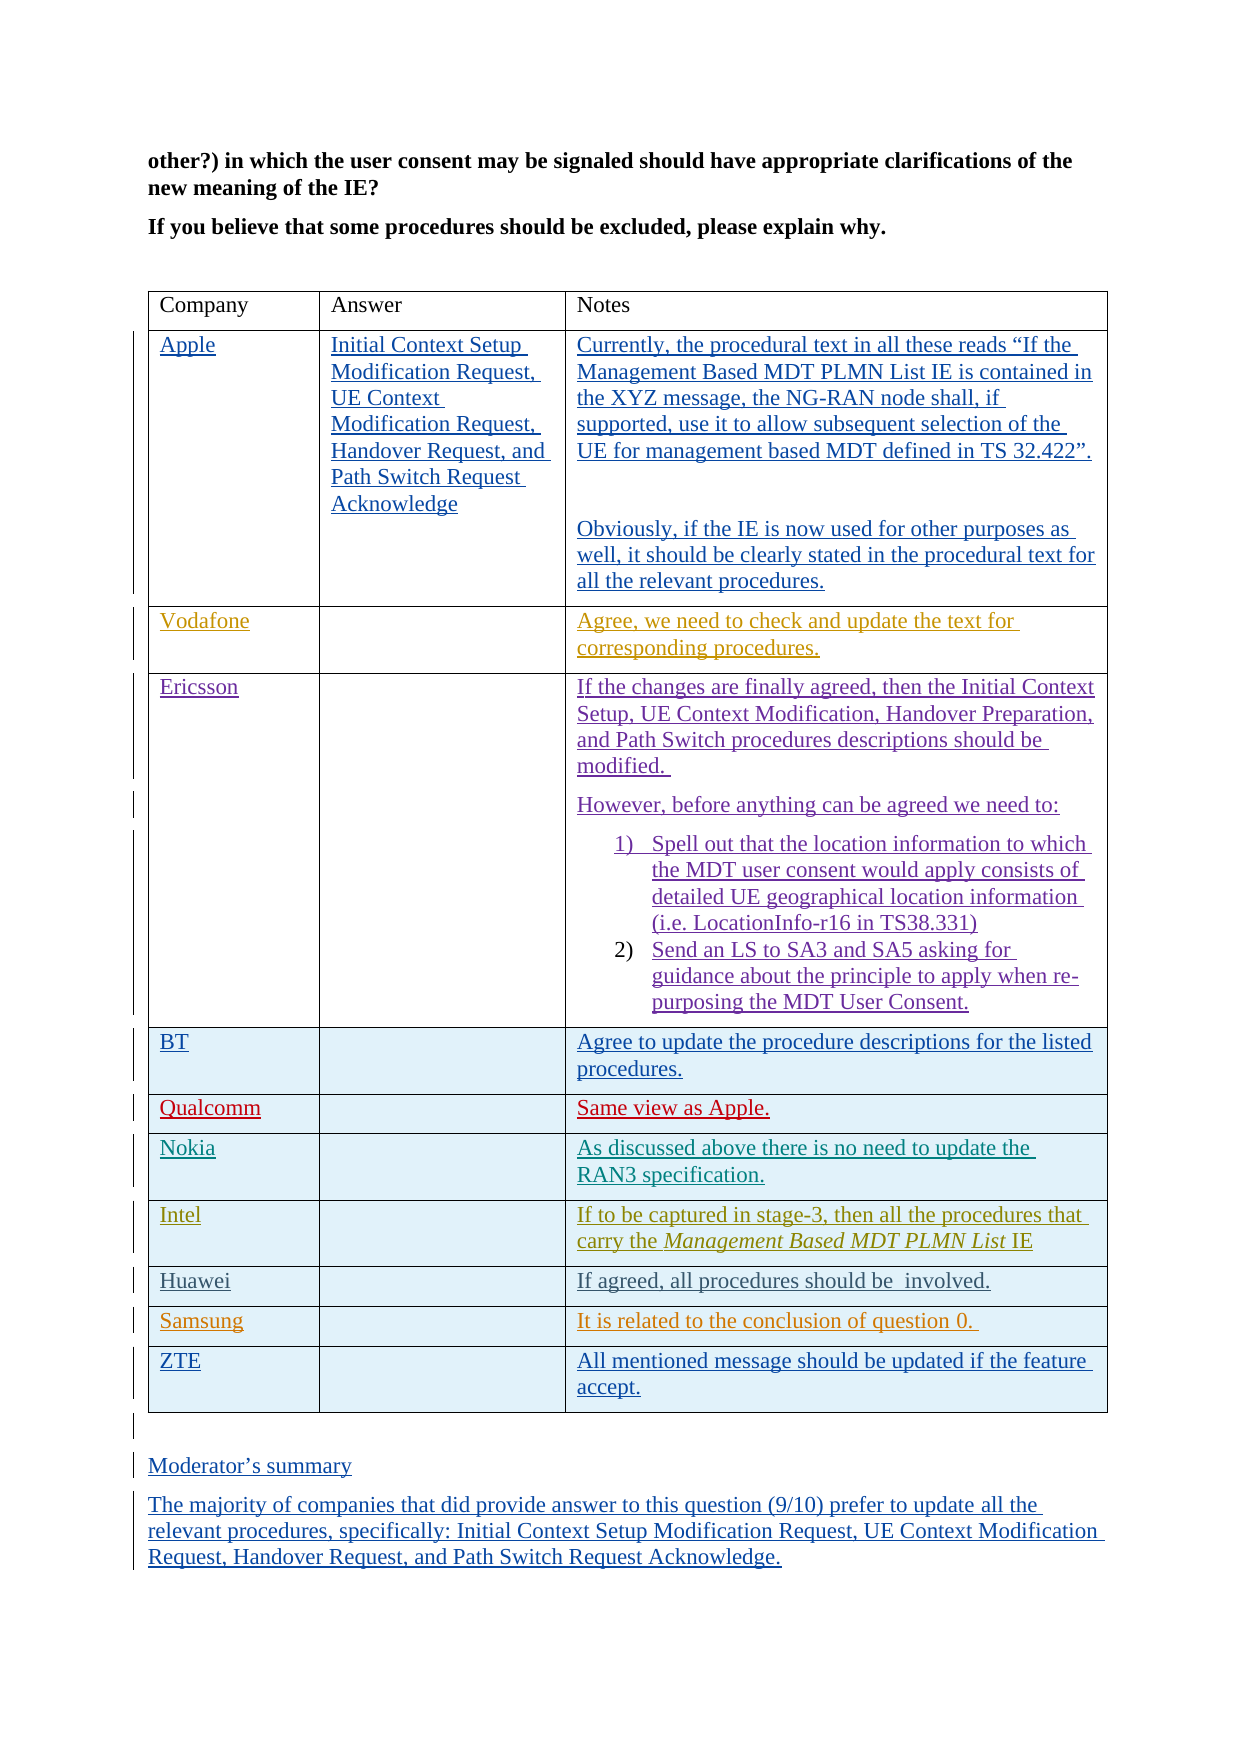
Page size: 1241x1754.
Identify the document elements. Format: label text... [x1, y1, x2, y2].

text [148, 148, 1107, 200]
table_cell [566, 674, 1107, 1027]
table_cell [320, 331, 565, 606]
table_header Answer [320, 292, 565, 330]
table_cell [149, 607, 319, 672]
table_cell [566, 607, 1107, 672]
table_cell [149, 331, 319, 606]
table_cell [320, 607, 565, 672]
table_cell [566, 331, 1107, 606]
table_cell [149, 674, 319, 1027]
table_header Company [149, 292, 319, 330]
table_cell [320, 674, 565, 1027]
text If you believe that some procedures should be excluded, please explain why. [148, 213, 1107, 239]
table_header Notes [566, 292, 1107, 330]
